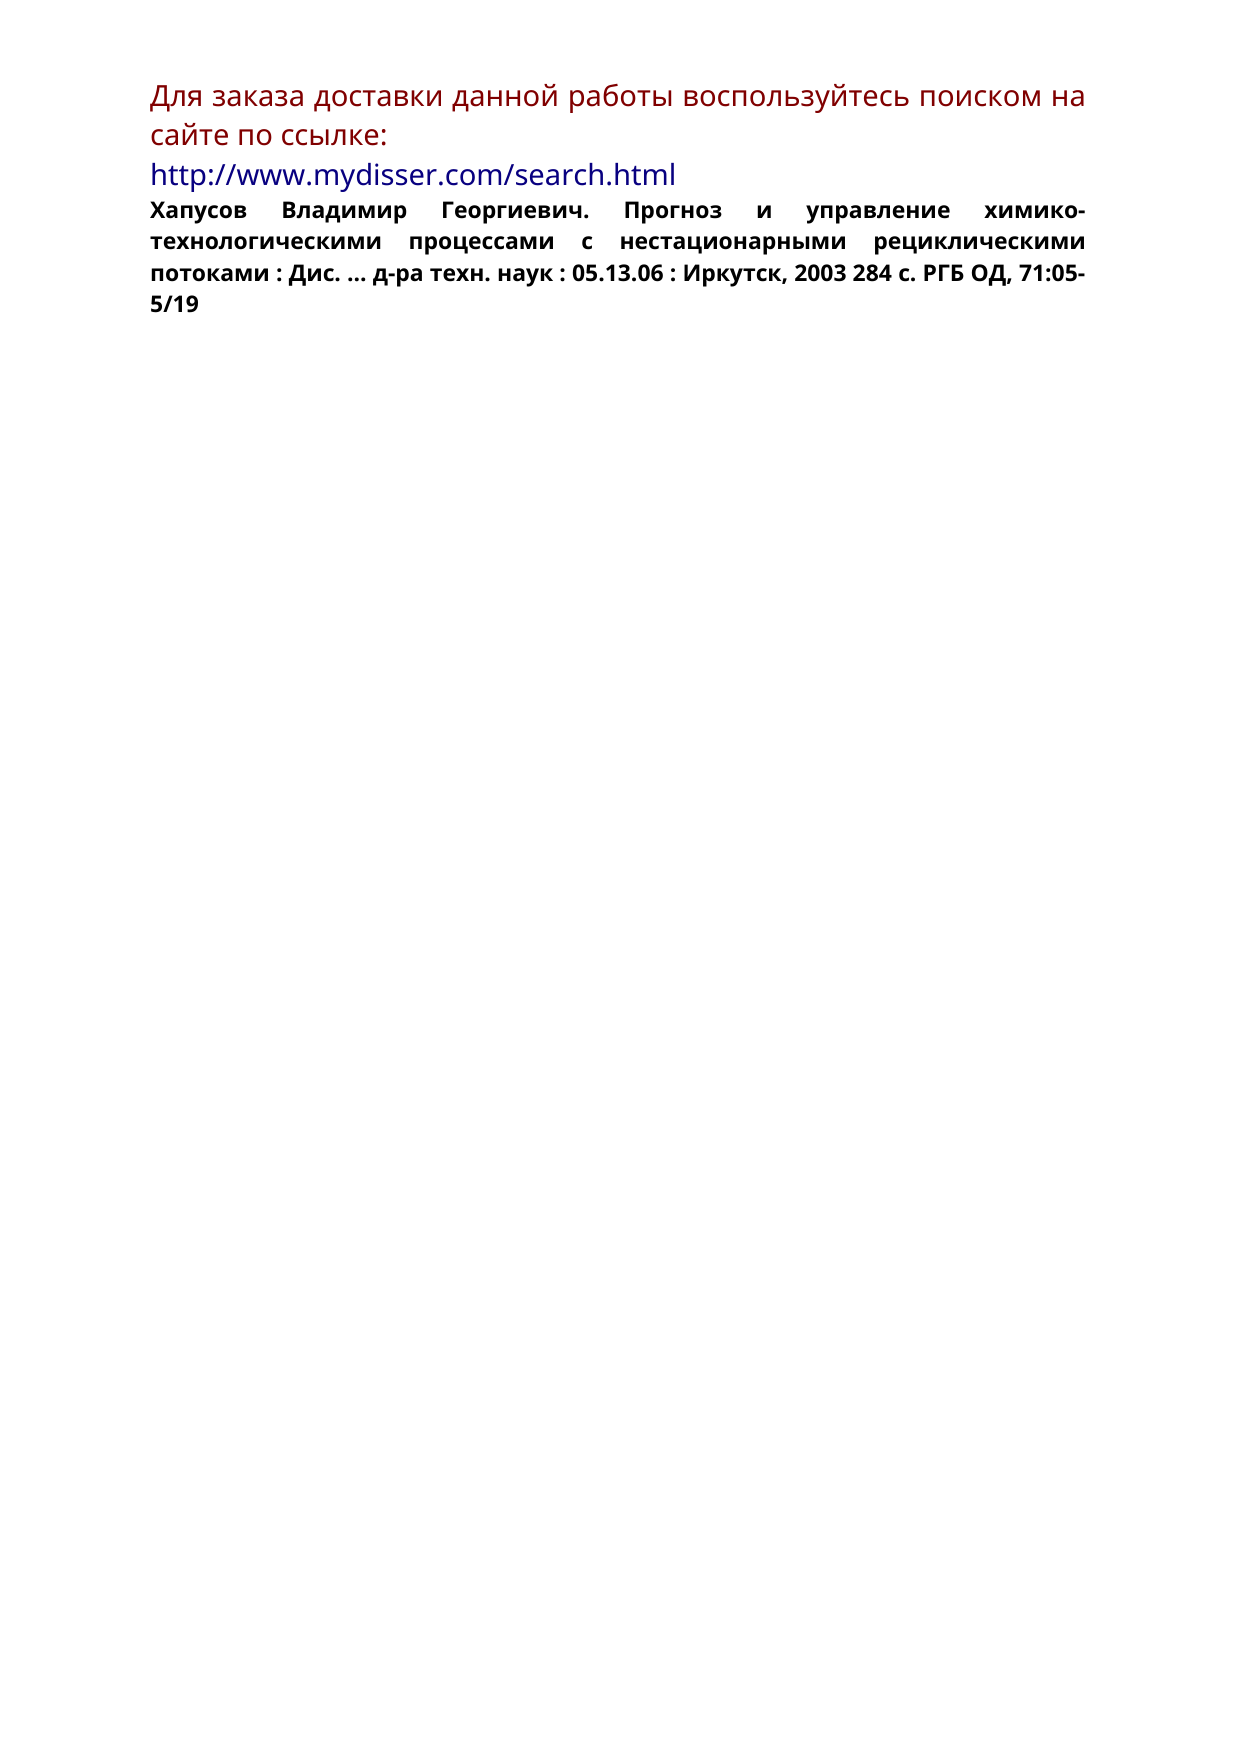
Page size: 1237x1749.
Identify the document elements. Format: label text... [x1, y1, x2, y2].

text Хапусов Владимир Георгиевич. Прогноз и управление химико-технологическими процессами с нестационарными рециклическими потоками : Дис. ... д-ра техн. наук : 05.13.06 : Иркутск, 2003 284 c. РГБ ОД, 71:05-5/19 [150, 194, 1086, 319]
